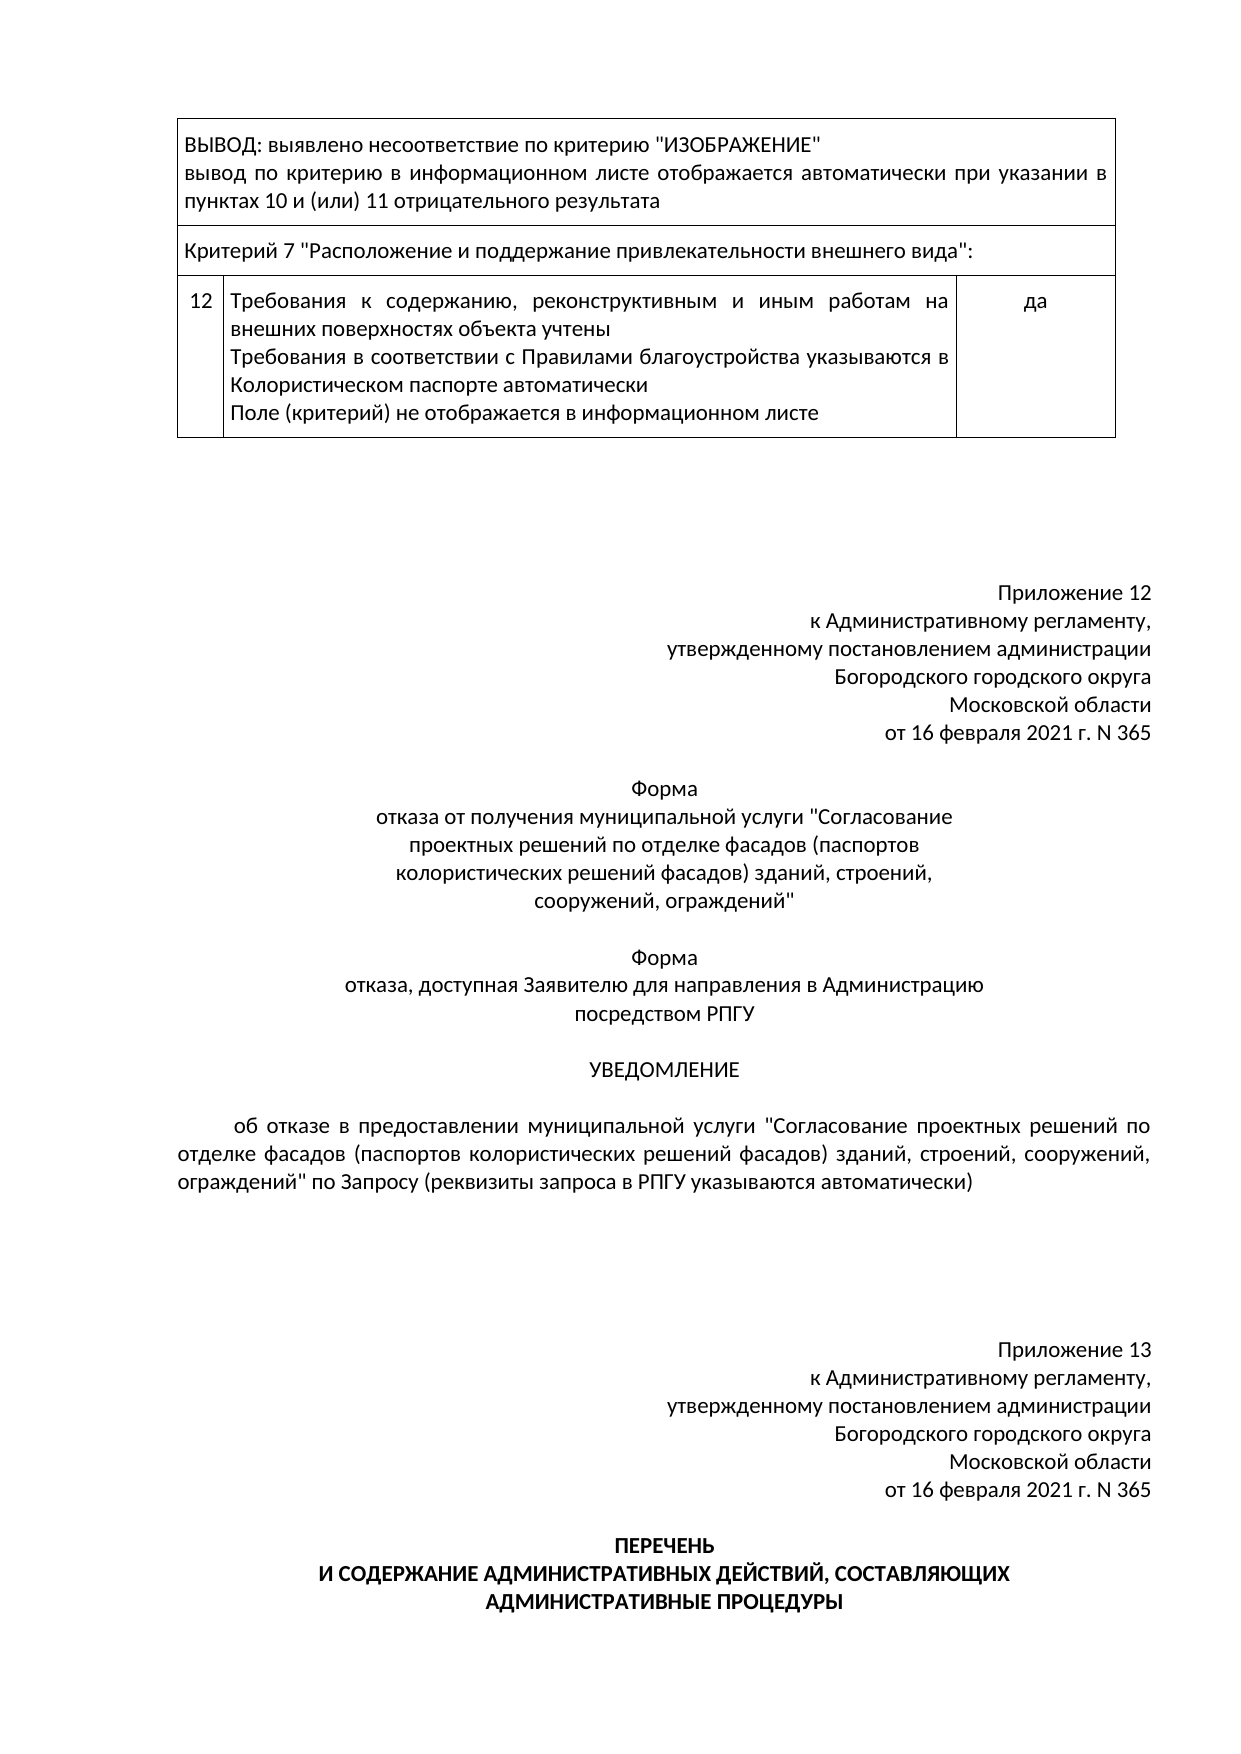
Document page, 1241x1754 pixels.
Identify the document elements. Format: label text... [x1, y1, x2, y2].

text Московской области [177, 690, 1152, 718]
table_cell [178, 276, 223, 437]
text отказа от получения муниципальной услуги "Согласование [177, 802, 1152, 831]
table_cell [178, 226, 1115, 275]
title ПЕРЕЧЕНЬ [177, 1531, 1152, 1559]
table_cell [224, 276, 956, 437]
text к Административному регламенту, [177, 1363, 1152, 1391]
text Приложение 13 [177, 1335, 1152, 1363]
text отказа, доступная Заявителю для направления в Администрацию [177, 971, 1152, 999]
text посредством РПГУ [177, 999, 1152, 1027]
text об отказе в предоставлении муниципальной услуги "Согласование проектных решений по отделке фасадов (паспортов колористических решений фасадов) зданий, строений, сооружений, ограждений" по Запросу (реквизиты запроса в РПГУ указываются автоматически) [177, 1111, 1152, 1195]
text утвержденному постановлением администрации [177, 1391, 1152, 1419]
text от 16 февраля 2021 г. N 365 [177, 1475, 1152, 1503]
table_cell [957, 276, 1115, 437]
title АДМИНИСТРАТИВНЫЕ ПРОЦЕДУРЫ [177, 1587, 1152, 1615]
text колористических решений фасадов) зданий, строений, [177, 858, 1152, 887]
text от 16 февраля 2021 г. N 365 [177, 718, 1152, 746]
text утвержденному постановлением администрации [177, 634, 1152, 662]
text УВЕДОМЛЕНИЕ [177, 1055, 1152, 1083]
text к Административному регламенту, [177, 606, 1152, 634]
text Богородского городского округа [177, 662, 1152, 690]
text проектных решений по отделке фасадов (паспортов [177, 831, 1152, 858]
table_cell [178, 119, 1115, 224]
text Приложение 12 [177, 578, 1152, 606]
text Форма [177, 774, 1152, 802]
text Форма [177, 943, 1152, 971]
title И СОДЕРЖАНИЕ АДМИНИСТРАТИВНЫХ ДЕЙСТВИЙ, СОСТАВЛЯЮЩИХ [177, 1559, 1152, 1587]
text Богородского городского округа [177, 1419, 1152, 1447]
text сооружений, ограждений" [177, 887, 1152, 914]
text Московской области [177, 1447, 1152, 1475]
